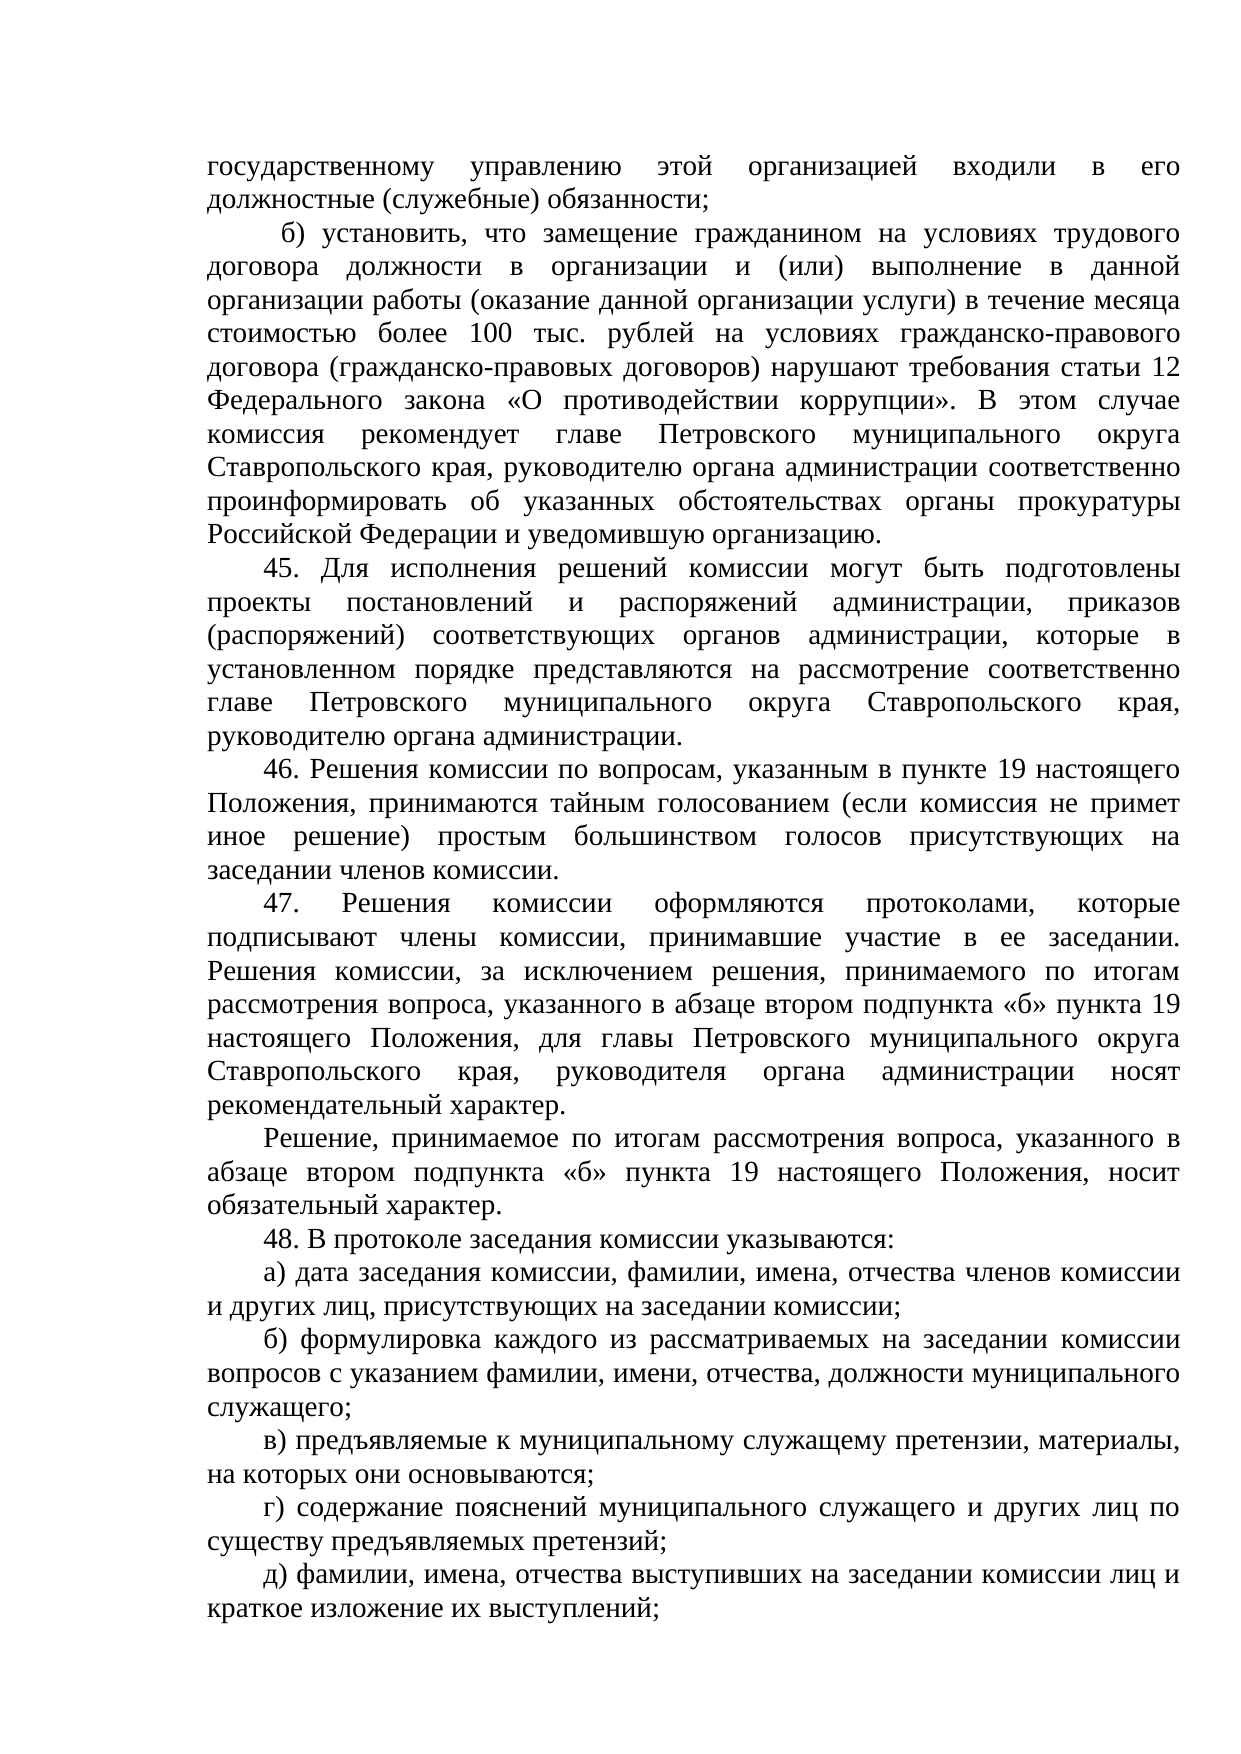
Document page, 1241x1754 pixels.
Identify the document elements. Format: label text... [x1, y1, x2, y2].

text б) установить, что замещение гражданином на условиях трудового договора должности в организации и (или) выполнение в данной организации работы (оказание данной организации услуги) в течение месяца стоимостью более 100 тыс. рублей на условиях гражданско-правового договора (гражданско-правовых договоров) нарушают требования статьи 12 Федерального закона «О противодействии коррупции». В этом случае комиссия рекомендует главе Петровского муниципального округа Ставропольского края, руководителю органа администрации соответственно проинформировать об указанных обстоятельствах органы прокуратуры Российской Федерации и уведомившую организацию. [207, 215, 1181, 550]
text Решение, принимаемое по итогам рассмотрения вопроса, указанного в абзаце втором подпункта «б» пункта 19 настоящего Положения, носит обязательный характер. [207, 1120, 1181, 1221]
text г) содержание пояснений муниципального служащего и других лиц по существу предъявляемых претензий; [207, 1489, 1181, 1556]
text 48. В протоколе заседания комиссии указываются: [207, 1221, 1181, 1254]
text 46. Решения комиссии по вопросам, указанным в пункте 19 настоящего Положения, принимаются тайным голосованием (если комиссия не примет иное решение) простым большинством голосов присутствующих на заседании членов комиссии. [207, 751, 1181, 886]
text б) формулировка каждого из рассматриваемых на заседании комиссии вопросов с указанием фамилии, имени, отчества, должности муниципального служащего; [207, 1322, 1181, 1422]
text 47. Решения комиссии оформляются протоколами, которые подписывают члены комиссии, принимавшие участие в ее заседании. Решения комиссии, за исключением решения, принимаемого по итогам рассмотрения вопроса, указанного в абзаце втором подпункта «б» пункта 19 настоящего Положения, для главы Петровского муниципального округа Ставропольского края, руководителя органа администрации носят рекомендательный характер. [207, 886, 1181, 1120]
text 45. Для исполнения решений комиссии могут быть подготовлены проекты постановлений и распоряжений администрации, приказов (распоряжений) соответствующих органов администрации, которые в установленном порядке представляются на рассмотрение соответственно главе Петровского муниципального округа Ставропольского края, руководителю органа администрации. [207, 550, 1181, 751]
text а) дата заседания комиссии, фамилии, имена, отчества членов комиссии и других лиц, присутствующих на заседании комиссии; [207, 1254, 1181, 1322]
text д) фамилии, имена, отчества выступивших на заседании комиссии лиц и краткое изложение их выступлений; [207, 1556, 1181, 1623]
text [207, 148, 1181, 215]
text в) предъявляемые к муниципальному служащему претензии, материалы, на которых они основываются; [207, 1422, 1181, 1489]
